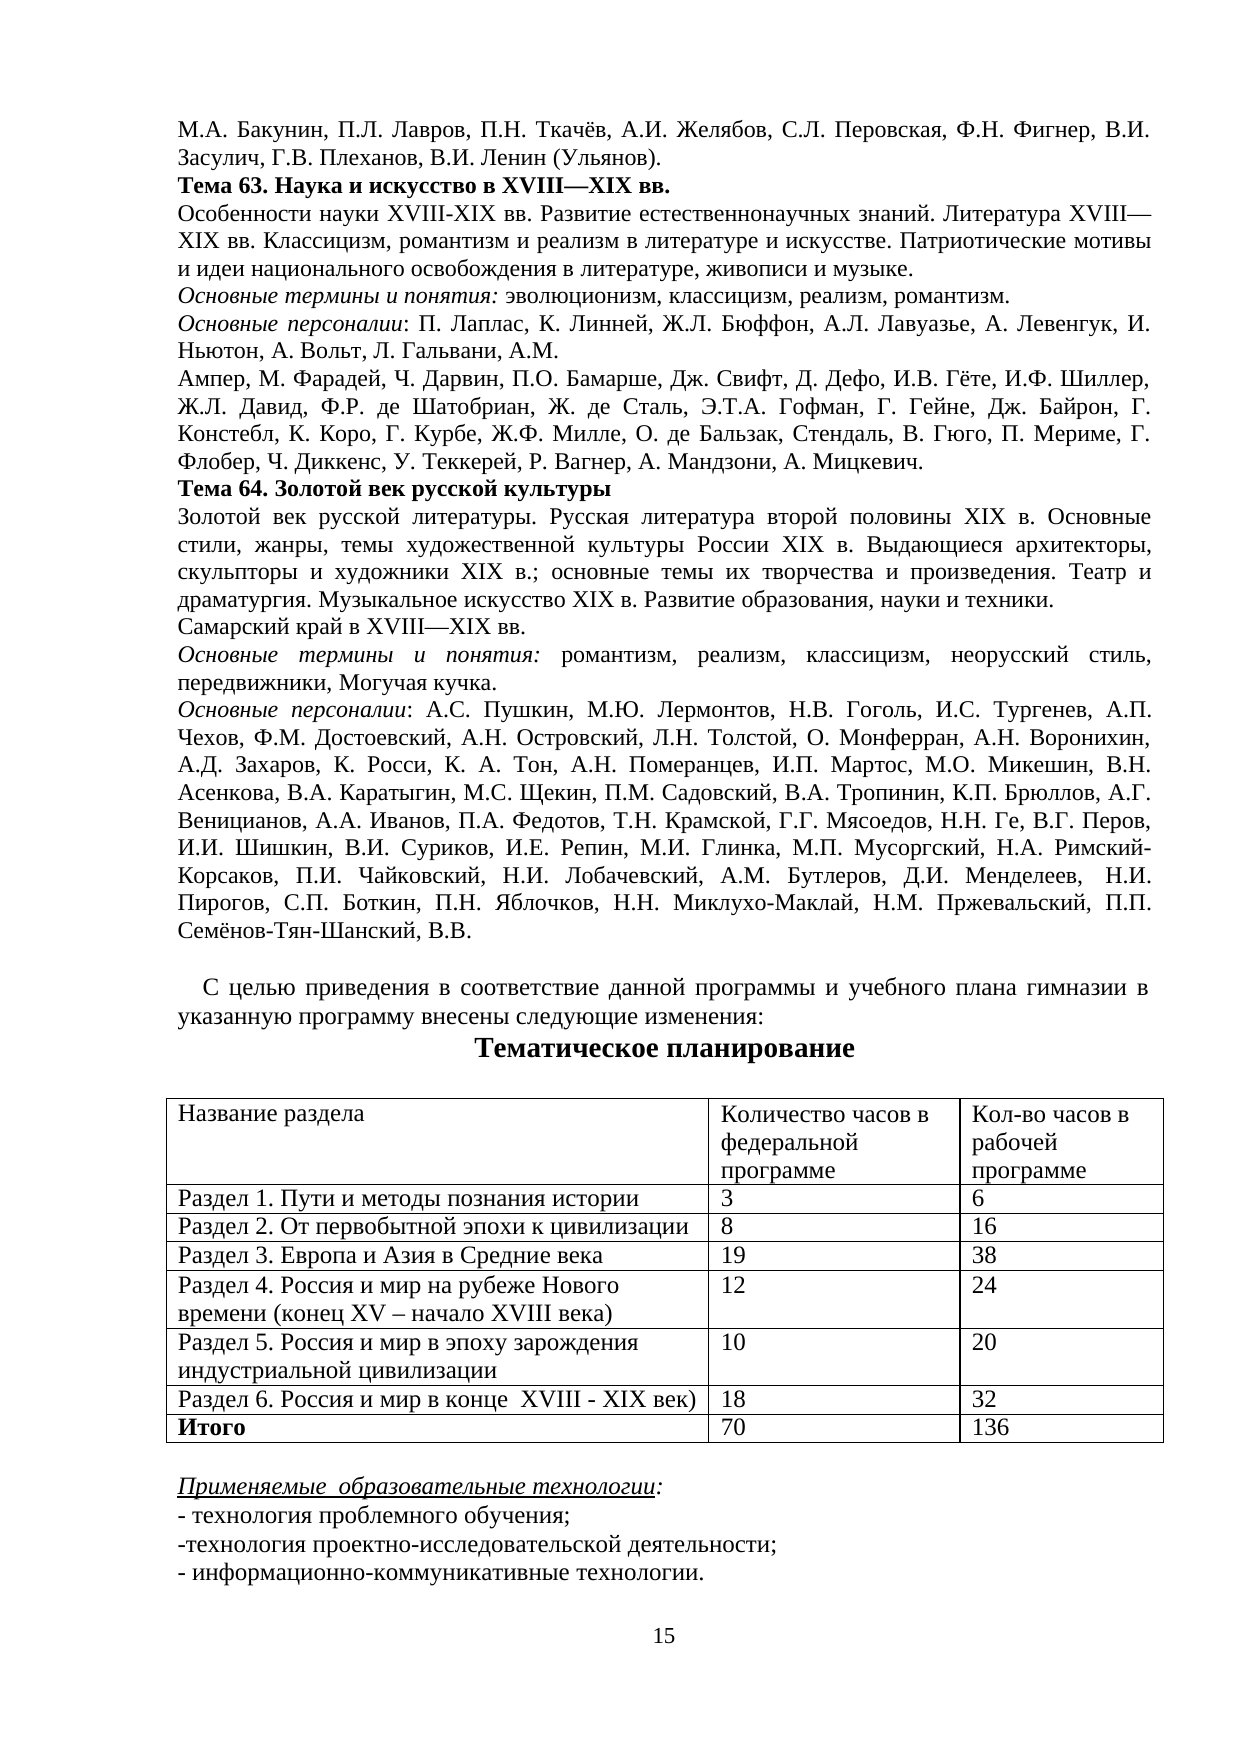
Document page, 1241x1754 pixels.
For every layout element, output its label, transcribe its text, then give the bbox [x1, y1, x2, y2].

text Ампер, М. Фарадей, Ч. Дарвин, П.О. Бамарше, Дж. Свифт, Д. Дефо, И.В. Гёте, И.Ф. Шиллер, Ж.Л. Давид, Ф.Р. де Шатобриан, Ж. де Сталь, Э.Т.А. Гофман, Г. Гейне, Дж. Байрон, Г. Констебл, К. Коро, Г. Курбе, Ж.Ф. Милле, О. де Бальзак, Стендаль, В. Гюго, П. Мериме, Г. Флобер, Ч. Диккенс, У. Теккерей, Р. Вагнер, А. Мандзони, А. Мицкевич. [177, 364, 1152, 474]
subtitle Тематическое планирование [474, 1030, 1201, 1064]
text Основные термины и понятия: эволюционизм, классицизм, реализм, романтизм. [177, 281, 1201, 309]
table_header Кол-во часов в рабочей программе [961, 1099, 1163, 1184]
table_cell 24 [961, 1271, 1163, 1327]
subtitle Тема 64. Золотой век русской культуры [177, 475, 1201, 502]
table_header Количество часов в федеральной программе [709, 1099, 959, 1184]
text Основные термины и понятия: романтизм, реализм, классицизм, неорусский стиль, передвижники, Могучая кучка. [177, 640, 1152, 695]
table_cell 3 [709, 1185, 959, 1212]
text Самарский край в XVIII—XIX вв. [177, 612, 1201, 640]
table_cell 18 [709, 1386, 959, 1413]
text Особенности науки XVIII-XIX вв. Развитие естественнонаучных знаний. Литература XVIII— XIX вв. Классицизм, романтизм и реализм в литературе и искусстве. Патриотические мотивы и идеи национального освобождения в литературе, живописи и музыке. [177, 199, 1152, 281]
table_cell Раздел 1. Пути и методы познания истории [167, 1185, 708, 1212]
table_cell Итого [167, 1415, 708, 1442]
table_cell 38 [961, 1242, 1163, 1270]
text Основные персоналии: П. Лаплас, К. Линней, Ж.Л. Бюффон, А.Л. Лавуазье, А. Левенгук, И. Ньютон, А. Вольт, Л. Гальвани, А.М. [177, 309, 1151, 364]
table_cell 12 [709, 1271, 959, 1327]
table_cell Раздел 5. Россия и мир в эпоху зарождения индустриальной цивилизации [167, 1329, 708, 1385]
text С целью приведения в соответствие данной программы и учебного плана гимназии в указанную программу внесены следующие изменения: [177, 972, 1201, 1029]
text Золотой век русской литературы. Русская литература второй половины XIX в. Основные стили, жанры, темы художественной культуры России XIX в. Выдающиеся архитекторы, скульпторы и художники XIX в.; основные темы их творчества и произведения. Театр и драматургия. Музыкальное искусство XIX в. Развитие образования, науки и техники. [177, 502, 1152, 612]
table_header Название раздела [167, 1099, 708, 1184]
table_cell 19 [709, 1242, 959, 1270]
table_cell Раздел 6. Россия и мир в конце XVIII - XIX век) [167, 1386, 708, 1413]
text -технология проектно-исследовательской деятельности; [177, 1529, 1201, 1557]
table_cell 6 [961, 1185, 1163, 1212]
list информационно-коммуникативные технологии. [177, 1557, 1201, 1586]
table_cell 20 [961, 1329, 1163, 1385]
table_cell 8 [709, 1214, 959, 1241]
list технология проблемного обучения; [177, 1500, 1201, 1529]
table_cell Раздел 4. Россия и мир на рубеже Нового времени (конец XV – начало XVIII века) [167, 1271, 708, 1327]
text Основные персоналии: А.С. Пушкин, М.Ю. Лермонтов, Н.В. Гоголь, И.С. Тургенев, А.П. Чехов, Ф.М. Достоевский, А.Н. Островский, Л.Н. Толстой, О. Монферран, А.Н. Воронихин, А.Д. Захаров, К. Росси, К. А. Тон, А.Н. Померанцев, И.П. Мартос, М.О. Микешин, В.Н. Асенкова, В.А. Каратыгин, М.С. Щекин, П.М. Садовский, В.А. Тропинин, К.П. Брюллов, А.Г. Веницианов, А.А. Иванов, П.А. Федотов, Т.Н. Крамской, Г.Г. Мясоедов, Н.Н. Ге, В.Г. Перов, И.И. Шишкин, В.И. Суриков, И.Е. Репин, М.И. Глинка, М.П. Мусоргский, Н.А. Римский- Корсаков, П.И. Чайковский, Н.И. Лобачевский, А.М. Бутлеров, Д.И. Менделеев, Н.И. Пирогов, С.П. Боткин, П.Н. Яблочков, Н.Н. Миклухо-Маклай, Н.М. Пржевальский, П.П. Семёнов-Тян-Шанский, В.В. [177, 695, 1152, 944]
text М.А. Бакунин, П.Л. Лавров, П.Н. Ткачёв, А.И. Желябов, С.Л. Перовская, Ф.Н. Фигнер, В.И. Засулич, Г.В. Плеханов, В.И. Ленин (Ульянов). [177, 115, 1152, 171]
table_cell 70 [709, 1415, 959, 1442]
table_cell 16 [961, 1214, 1163, 1241]
table_cell 136 [961, 1415, 1163, 1442]
table_cell Раздел 3. Европа и Азия в Средние века [167, 1242, 708, 1270]
table_cell Раздел 2. От первобытной эпохи к цивилизации [167, 1214, 708, 1241]
subtitle Тема 63. Наука и искусство в XVIII—XIX вв. [177, 171, 1201, 199]
text Применяемые образовательные технологии: [177, 1471, 1201, 1500]
table_cell 32 [961, 1386, 1163, 1413]
table_cell 10 [709, 1329, 959, 1385]
